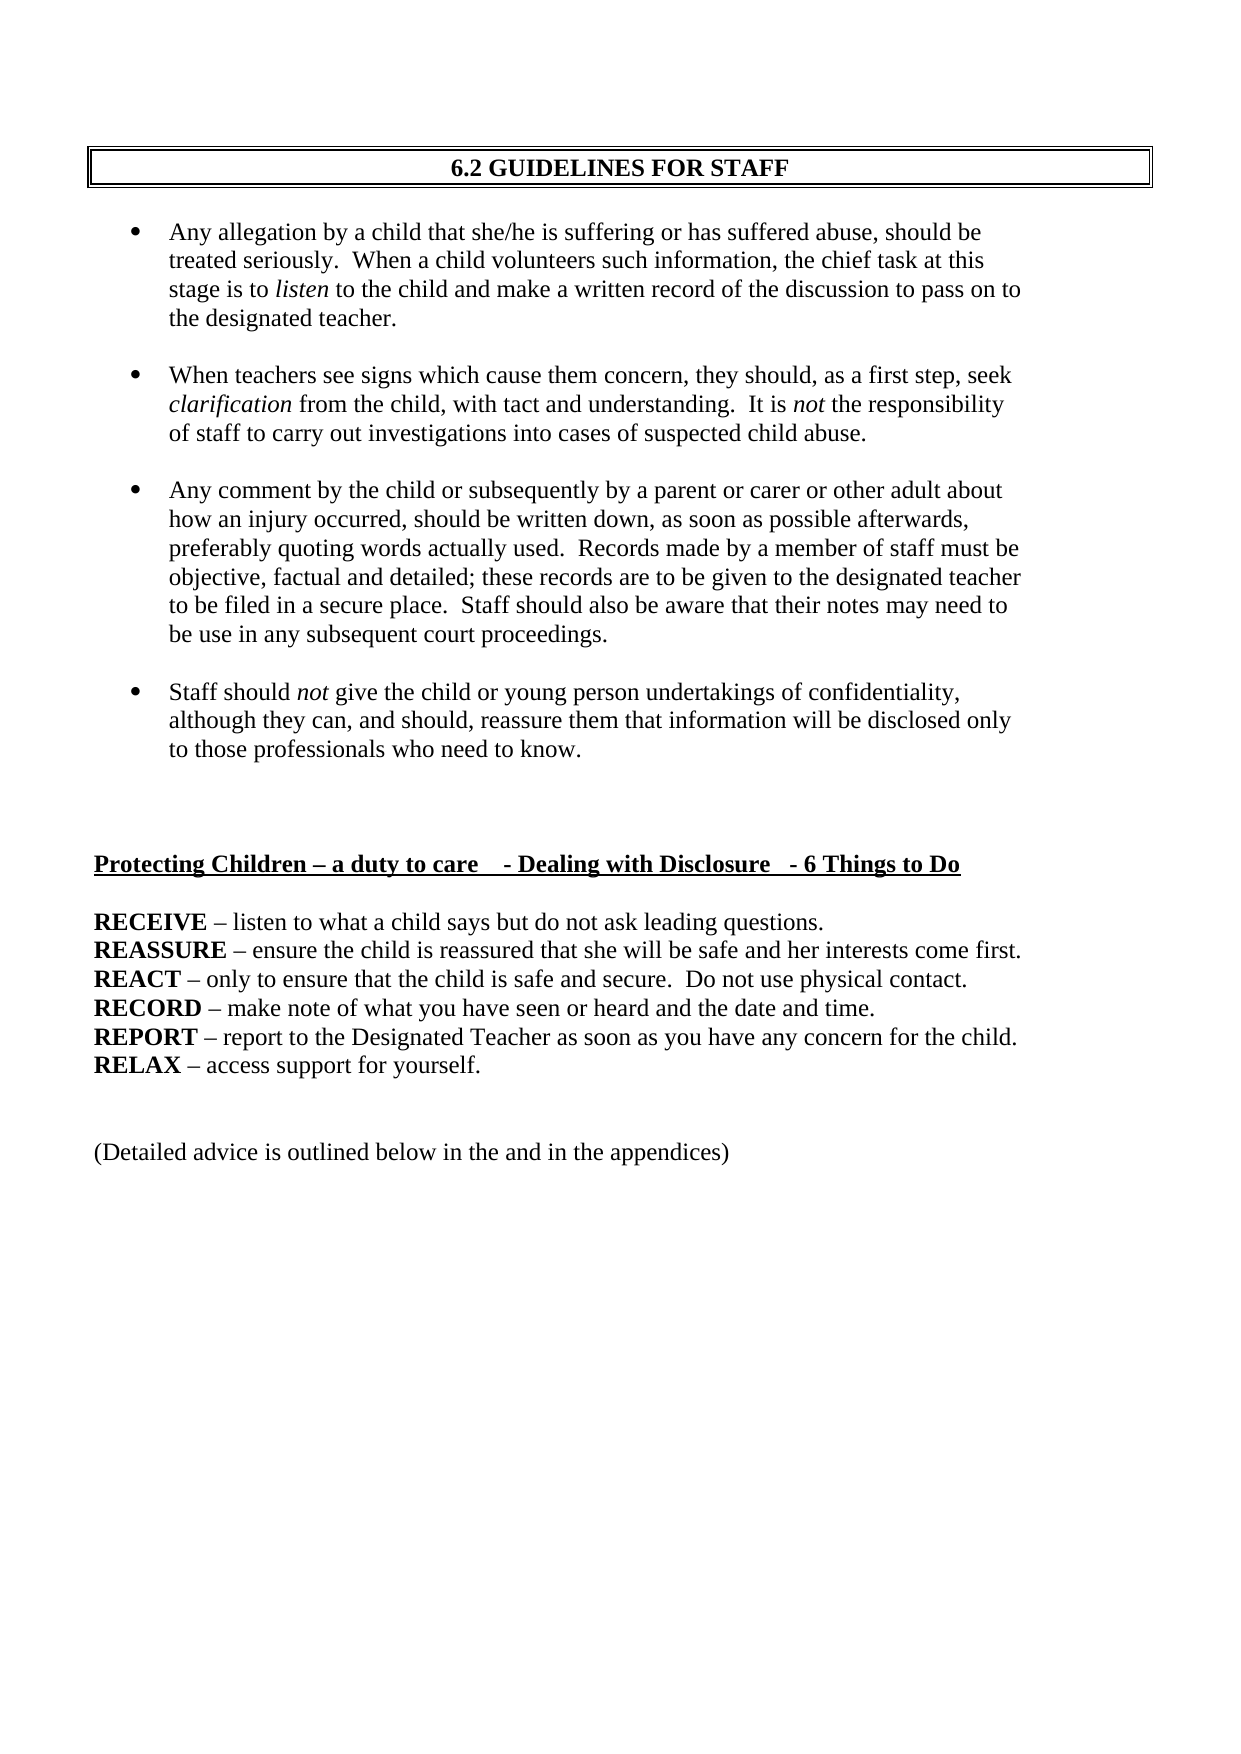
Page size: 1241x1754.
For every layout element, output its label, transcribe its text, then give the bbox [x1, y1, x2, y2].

text REPORT – report to the Designated Teacher as soon as you have any concern for the child. [94, 1022, 1146, 1051]
text RECORD – make note of what you have seen or heard and the date and time. [94, 993, 1146, 1022]
text (Detailed advice is outlined below in the and in the appendices) [94, 1137, 1146, 1166]
text Protecting Children – a duty to care - Dealing with Disclosure - 6 Things to Do [94, 849, 1146, 878]
text REASSURE – ensure the child is reassured that she will be safe and her interests come first. [94, 936, 1146, 964]
text RECEIVE – listen to what a child says but do not ask leading questions. [94, 907, 1146, 936]
list Staff should not give the child or young person undertakings of confidentiality, although they can, and should, reassure them that information will be disclosed only to those professionals who need to know. [131, 677, 1028, 763]
list When teachers see signs which cause them concern, they should, as a first step, seek clarification from the child, with tact and understanding. It is not the responsibility of staff to carry out investigations into cases of suspected child abuse. [131, 361, 1028, 447]
text REACT – only to ensure that the child is safe and secure. Do not use physical contact. [94, 964, 1146, 993]
list Any allegation by a child that she/he is suffering or has suffered abuse, should be treated seriously. When a child volunteers such information, the chief task at this stage is to listen to the child and make a written record of the discussion to pass on to the designated teacher. [131, 217, 1028, 332]
text RELAX – access support for yourself. [94, 1051, 1146, 1079]
list Any comment by the child or subsequently by a parent or carer or other adult about how an injury occurred, should be written down, as soon as possible afterwards, preferably quoting words actually used. Records made by a member of staff must be objective, factual and detailed; these records are to be given to the designated teacher to be filed in a secure place. Staff should also be aware that their notes may need to be use in any subsequent court proceedings. [131, 476, 1028, 648]
